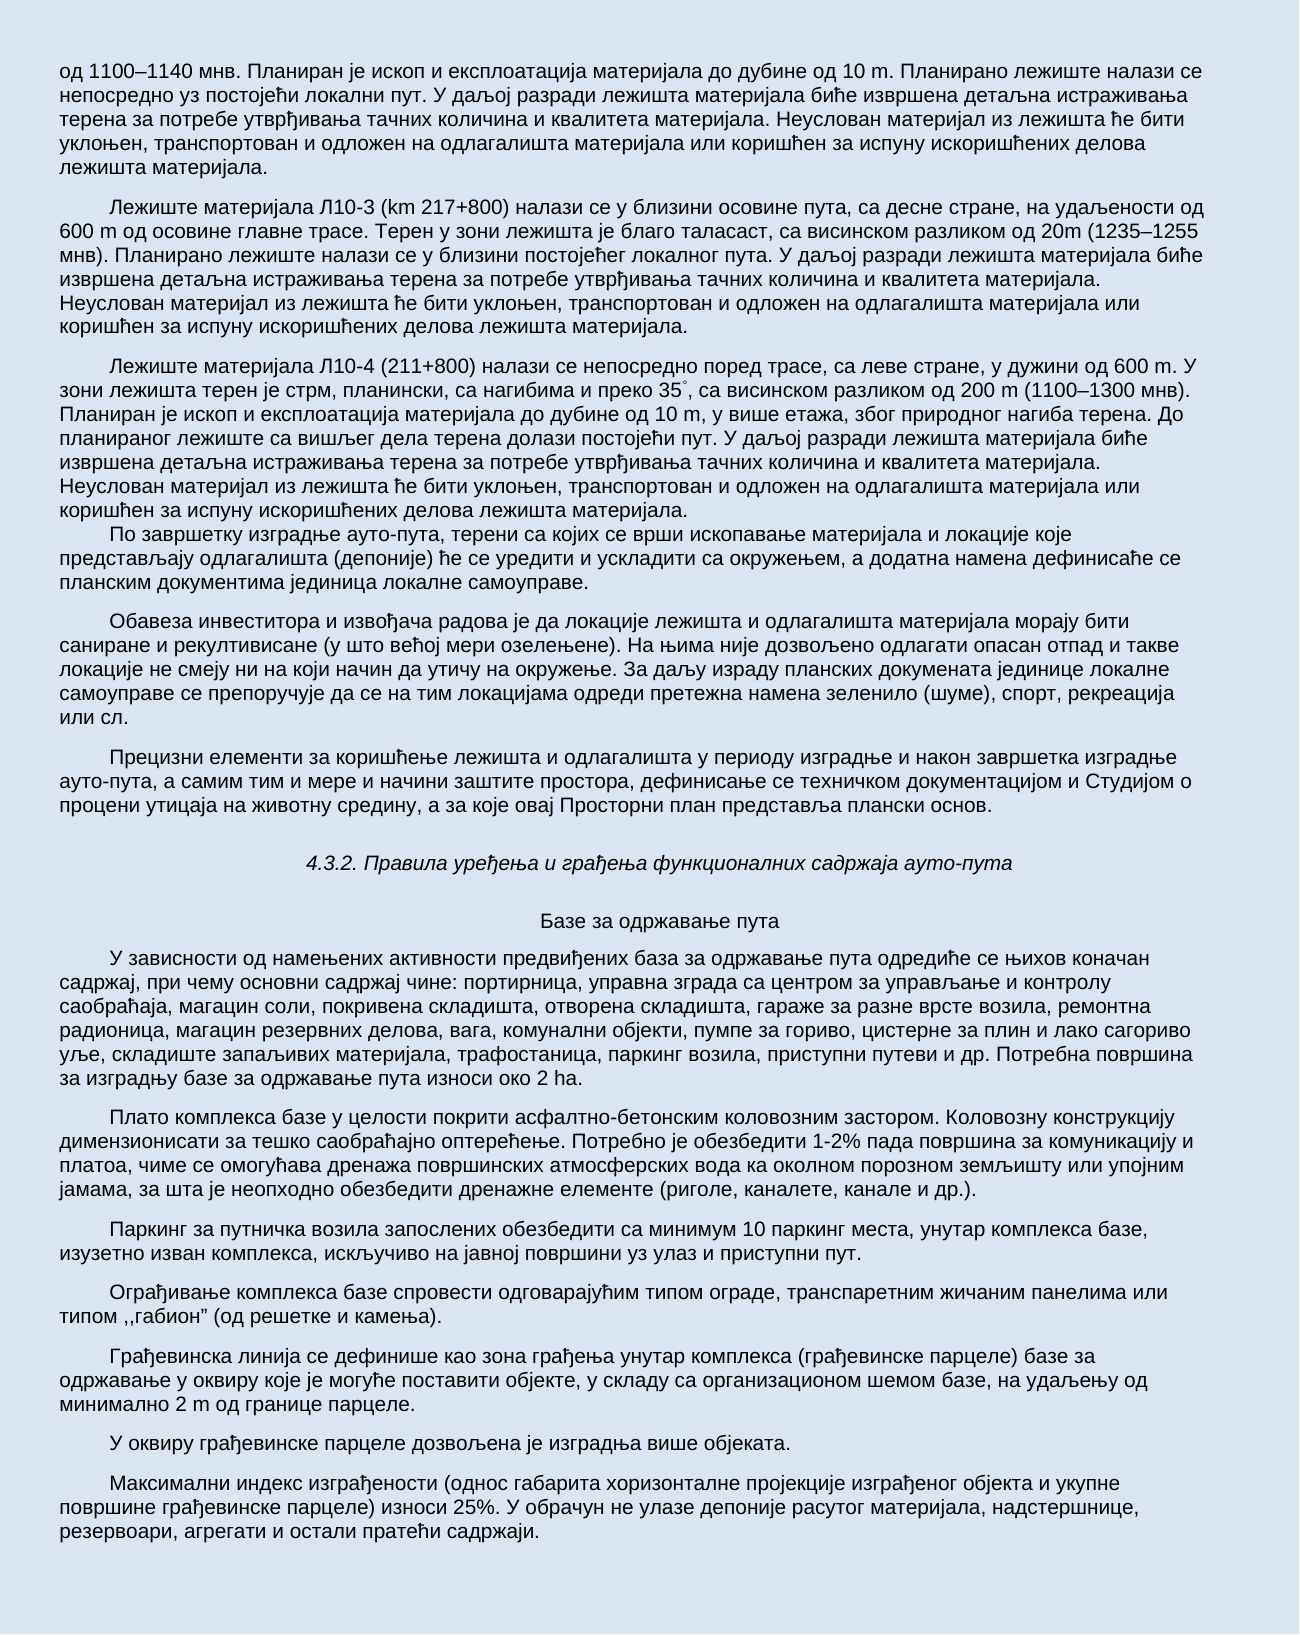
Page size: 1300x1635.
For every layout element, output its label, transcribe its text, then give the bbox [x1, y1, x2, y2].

text Лежиште материјала Л10-3 (km 217+800) налази се у близини осовине пута, са десне стране, на удаљености од 600 m од осовине главне трасе. Терен у зони лежишта је благо таласаст, са висинском разликом од 20m (1235–1255 мнв). Планирано лежиште налази се у близини постојећег локалног пута. У даљој разради лежишта материјала биће извршена детаљна истраживања терена за потребе утврђивања тачних количина и квалитета материјала. Неуслован материјал из лежишта ће бити уклоњен, транспортован и одложен на одлагалишта материјала или коришћен за испуну искоришћених делова лежишта материјала. [59, 194, 1210, 338]
text У оквиру грађевинске парцеле дозвољена је изградња више објеката. [59, 1431, 1210, 1455]
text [59, 59, 1210, 179]
text Плато комплекса базе у целости покрити асфалтно-бетонским коловозним застором. Коловозну конструкцију димензионисати за тешко саобраћајно оптерећење. Потребно је обезбедити 1-2% пада површина за комуникацију и платоа, чиме се омогућава дренажа површинских атмосферских вода ка околном порозном земљишту или упојним јамама, за шта је неопходно обезбедити дренажне елементе (риголе, каналете, каналe и др.). [59, 1105, 1210, 1201]
text Грађевинска линија се дефинише као зона грађења унутар комплекса (грађевинске парцеле) базе за одржавање у оквиру које је могуће поставити објекте, у складу са организационом шемом базе, на удаљењу од минимално 2 m од границе парцеле. [59, 1343, 1210, 1415]
text Паркинг за путничка возила запослених обезбедити са минимум 10 паркинг места, унутар комплекса базе, изузетно изван комплекса, искључиво на јавној површини уз улаз и приступни пут. [59, 1216, 1210, 1264]
text Базе за одржавање пута [59, 909, 1210, 933]
text Максимални индекс изграђености (однос габарита хоризонталне пројекције изграђеног објекта и укупне површине грађевинске парцеле) износи 25%. У обрачун не улазе депоније расутог материјала, надстершнице, резервоари, агрегати и остали пратећи садржаји. [59, 1471, 1210, 1542]
text Прецизни елементи за коришћење лежишта и одлагалишта у периоду изградње и након завршетка изградње ауто-пута, а самим тим и мере и начини заштите простора, дефинисање се техничком документацијом и Студијом о процени утицаја на животну средину, а за које овај Просторни план представља плански основ. [59, 744, 1210, 816]
text У зависности од намењених активности предвиђених база за одржавање пута одредиће се њихов коначан садржај, при чему основни садржај чине: портирница, управна зграда са центром за управљање и контролу саобраћаја, магацин соли, покривена складишта, отворена складишта, гараже за разне врсте возила, ремонтна радионица, магацин резервних делова, вага, комунални објекти, пумпе за гориво, цистерне за плин и лако сагориво уље, складиште запаљивих материјала, трафостаница, паркинг возила, приступни путеви и др. Потребна површина за изградњу базе за одржавање пута износи око 2 ha. [59, 946, 1210, 1089]
text Обавеза инвеститора и извођача радова је да локације лежишта и одлагалишта материјала морају бити саниране и рекултивисане (у што већој мери озелењене). На њима није дозвољено одлагати опасан отпад и такве локације не смеју ни на који начин да утичу на окружење. За даљу израду планских докумената јединице локалне самоуправе се препоручује да се на тим локацијама одреди претежна намена зеленило (шуме), спорт, рекреација или сл. [59, 609, 1210, 729]
text Лежиште материјала Л10-4 (211+800) налази се непосредно поред трасе, са леве стране, у дужини од 600 m. У зони лежишта терен је стрм, планински, са нагибима и преко 35°, са висинском разликом од 200 m (1100–1300 мнв). Планиран је ископ и експлоатација материјала до дубине од 10 m, у више етажа, због природног нагиба терена. До планираног лежиште са вишљег дела терена долази постојећи пут. У даљој разради лежишта материјала биће извршена детаљна истраживања терена за потребе утврђивања тачних количина и квалитета материјала. Неуслован материјал из лежишта ће бити уклоњен, транспортован и одложен на одлагалишта материјала или коришћен за испуну искоришћених делова лежишта материјала. [59, 354, 1210, 522]
text Ограђивање комплекса базе спровести одговарајућим типом ограде, транспаретним жичаним панелима или типом ,,габион” (од решетке и камења). [59, 1280, 1210, 1328]
text По завршетку изградње ауто-пута, терени са којих се врши ископавање материјала и локације које представљају одлагалишта (депоније) ће се уредити и ускладити са окружењем, а додатна намена дефинисаће се планским документима јединица локалне самоуправе. [59, 522, 1210, 593]
text 4.3.2. Правила уређења и грађења функционалних садржаја ауто-пута [59, 851, 1210, 875]
